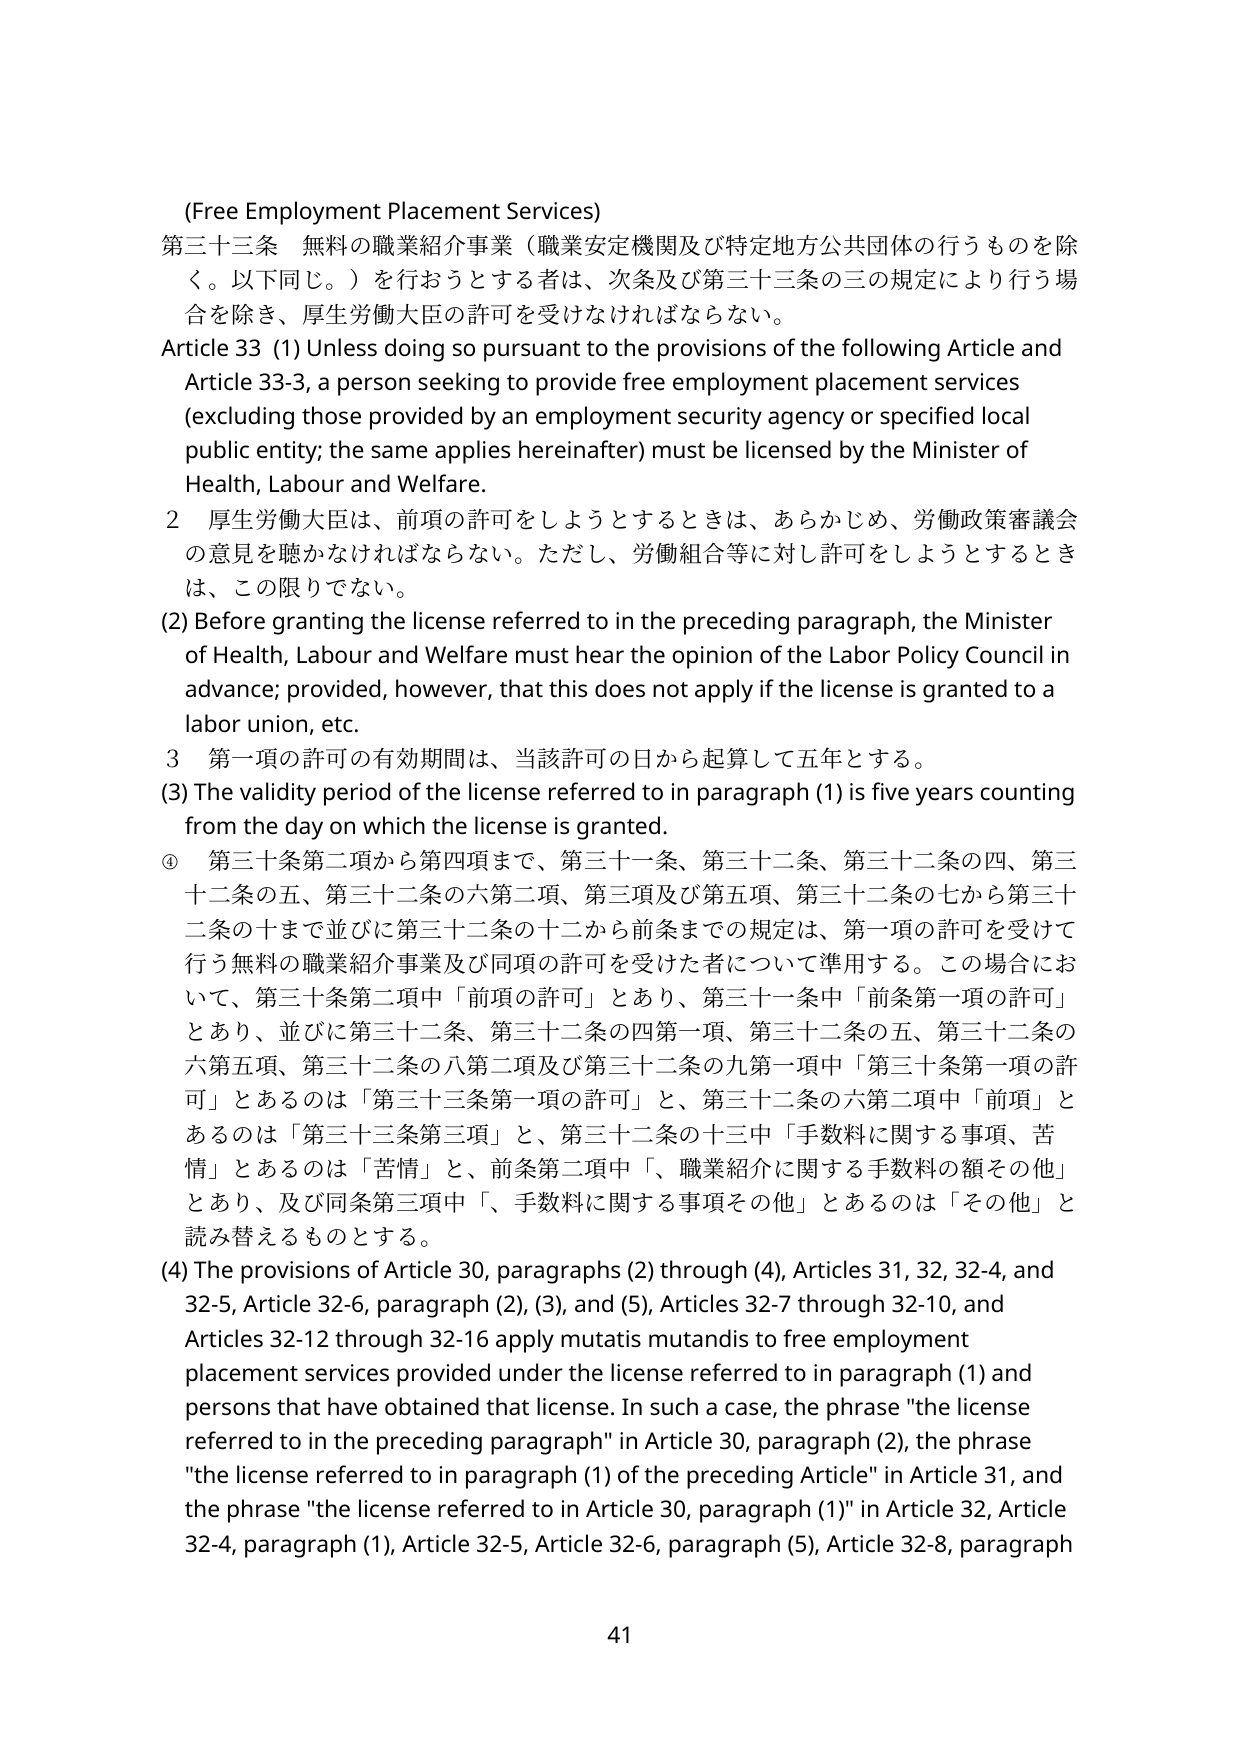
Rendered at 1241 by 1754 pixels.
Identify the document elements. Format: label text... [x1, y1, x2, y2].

text (Free Employment Placement Services) [184, 194, 1079, 228]
text (3) The validity period of the license referred to in paragraph (1) is five years counting from the day on which the license is granted. [161, 774, 1079, 843]
text ３ 第一項の許可の有効期間は、当該許可の日から起算して五年とする。 [161, 740, 1079, 774]
text Article 33 (1) Unless doing so pursuant to the provisions of the following Article and Article 33-3, a person seeking to provide free employment placement services (excluding those provided by an employment security agency or specified local public entity; the same applies hereinafter) must be licensed by the Minister of Health, Labour and Welfare. [161, 330, 1079, 501]
text (2) Before granting the license referred to in the preceding paragraph, the Minister of Health, Labour and Welfare must hear the opinion of the Labor Policy Council in advance; provided, however, that this does not apply if the license is granted to a labor union, etc. [161, 604, 1079, 740]
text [161, 1253, 1079, 1560]
text 第三十三条 無料の職業紹介事業（職業安定機関及び特定地方公共団体の行うものを除く。以下同じ。）を行おうとする者は、次条及び第三十三条の三の規定により行う場合を除き、厚生労働大臣の許可を受けなければならない。 [161, 228, 1079, 330]
text ④ 第三十条第二項から第四項まで、第三十一条、第三十二条、第三十二条の四、第三十二条の五、第三十二条の六第二項、第三項及び第五項、第三十二条の七から第三十二条の十まで並びに第三十二条の十二から前条までの規定は、第一項の許可を受けて行う無料の職業紹介事業及び同項の許可を受けた者について準用する。この場合において、第三十条第二項中「前項の許可」とあり、第三十一条中「前条第一項の許可」とあり、並びに第三十二条、第三十二条の四第一項、第三十二条の五、第三十二条の六第五項、第三十二条の八第二項及び第三十二条の九第一項中「第三十条第一項の許可」とあるのは「第三十三条第一項の許可」と、第三十二条の六第二項中「前項」とあるのは「第三十三条第三項」と、第三十二条の十三中「手数料に関する事項、苦情」とあるのは「苦情」と、前条第二項中「、職業紹介に関する手数料の額その他」とあり、及び同条第三項中「、手数料に関する事項その他」とあるのは「その他」と読み替えるものとする。 [161, 843, 1079, 1253]
text ２ 厚生労働大臣は、前項の許可をしようとするときは、あらかじめ、労働政策審議会の意見を聴かなければならない。ただし、労働組合等に対し許可をしようとするときは、この限りでない。 [161, 501, 1079, 604]
